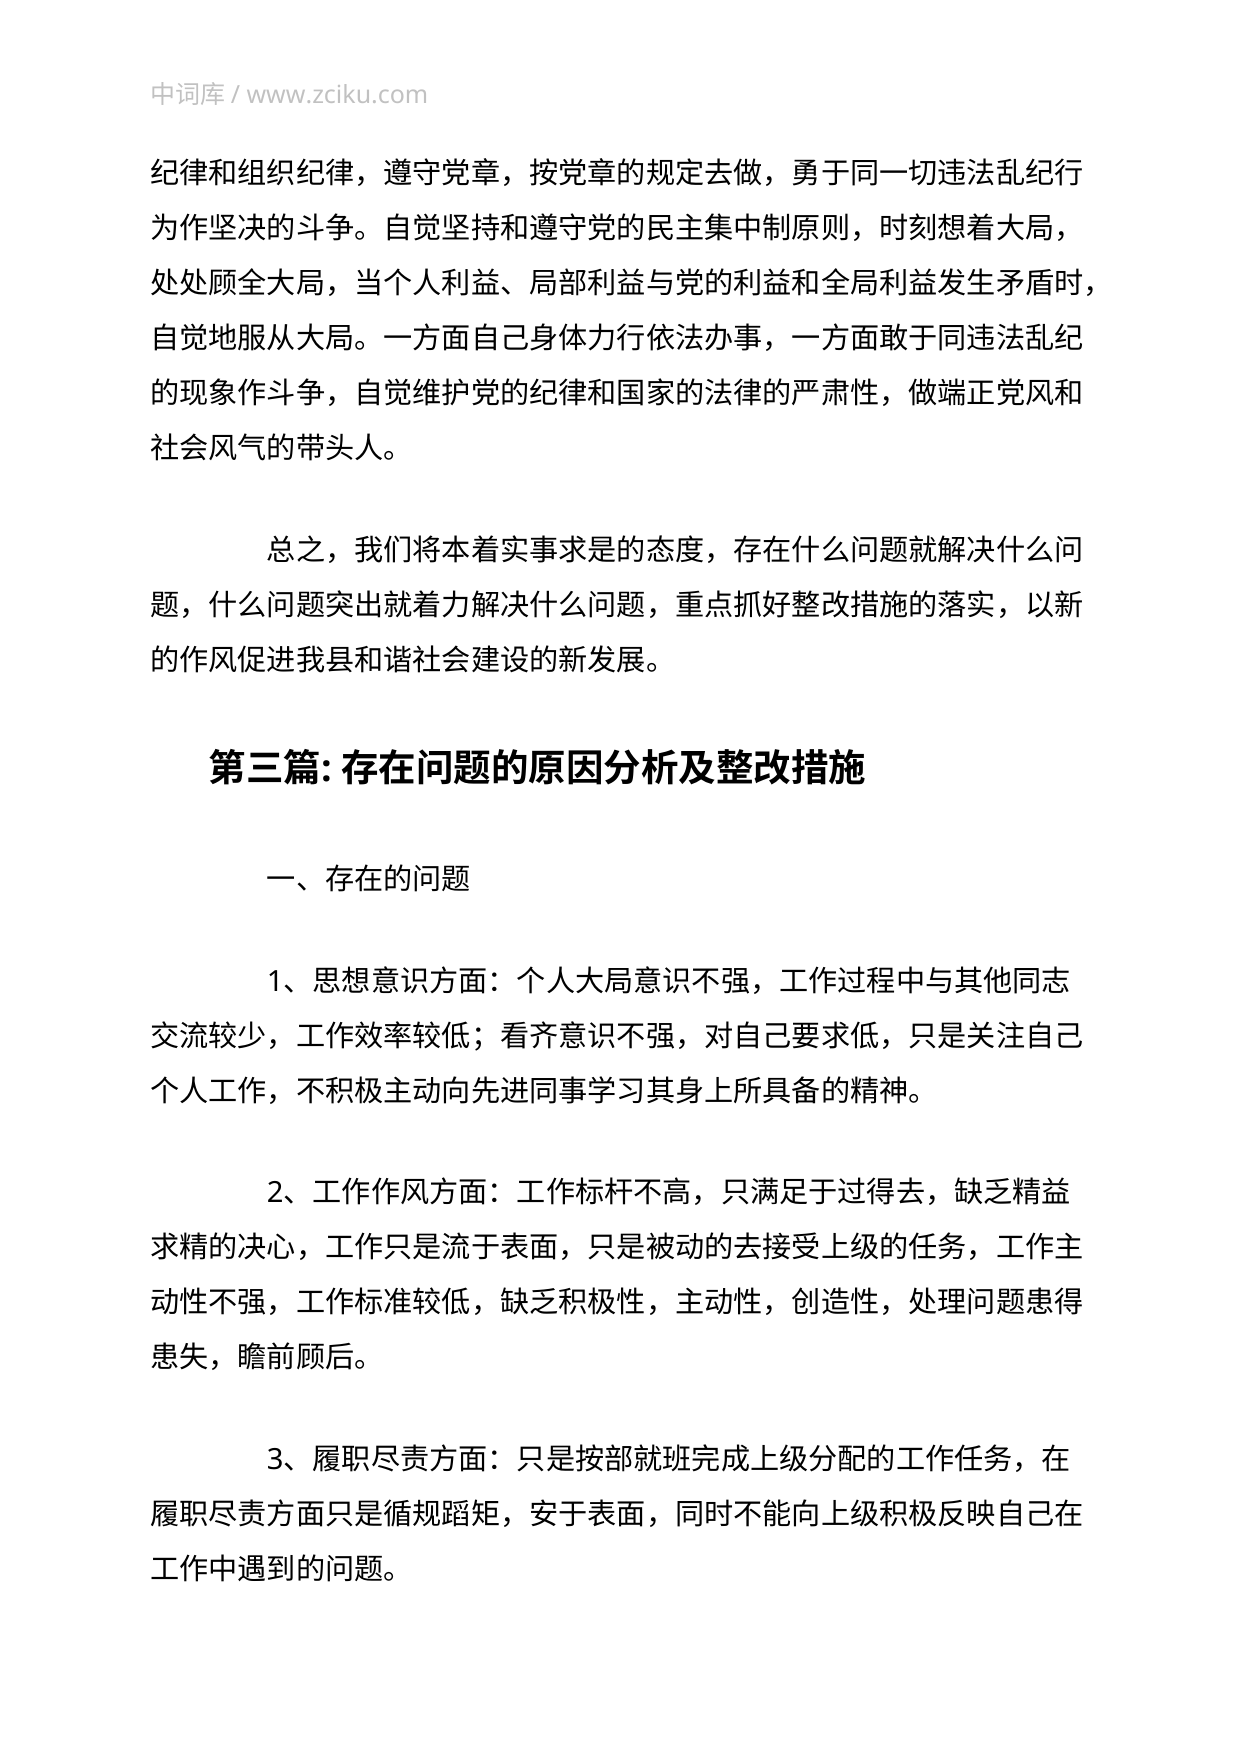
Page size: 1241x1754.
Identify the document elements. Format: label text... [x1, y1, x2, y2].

text 3、履职尽责方面：只是按部就班完成上级分配的工作任务，在履职尽责方面只是循规蹈矩，安于表面，同时不能向上级积极反映自己在工作中遇到的问题。 [150, 1435, 1090, 1588]
text 一、存在的问题 [150, 855, 1090, 898]
text 总之，我们将本着实事求是的态度，存在什么问题就解决什么问题，什么问题突出就着力解决什么问题，重点抓好整改措施的落实，以新的作风促进我县和谐社会建设的新发展。 [150, 526, 1090, 678]
text 第三篇: 存在问题的原因分析及整改措施 [150, 738, 1090, 792]
text 1、思想意识方面：个人大局意识不强，工作过程中与其他同志交流较少，工作效率较低；看齐意识不强，对自己要求低，只是关注自己个人工作，不积极主动向先进同事学习其身上所具备的精神。 [150, 957, 1090, 1109]
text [150, 150, 1090, 467]
text 2、工作作风方面：工作标杆不高，只满足于过得去，缺乏精益求精的决心，工作只是流于表面，只是被动的去接受上级的任务，工作主动性不强，工作标准较低，缺乏积极性，主动性，创造性，处理问题患得患失，瞻前顾后。 [150, 1169, 1090, 1376]
